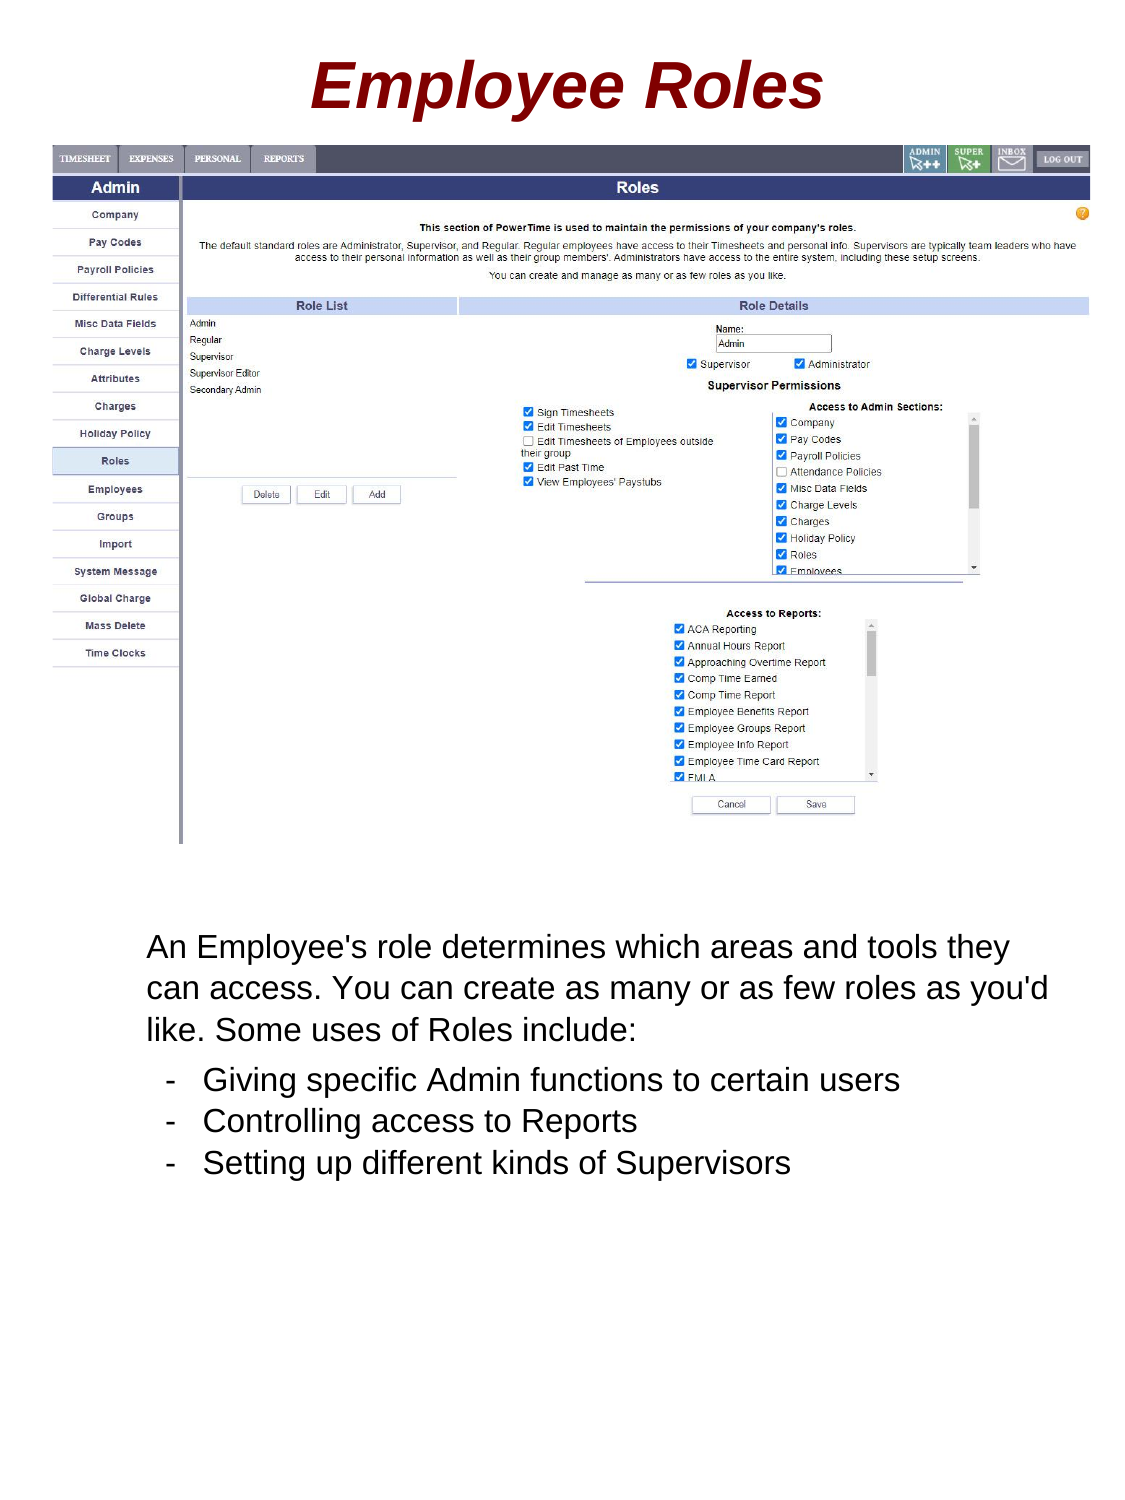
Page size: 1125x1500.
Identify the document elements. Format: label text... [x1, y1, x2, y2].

picture [52, 145, 1091, 844]
subtitle Employee Roles [52, 46, 1090, 122]
list Controlling access to Reports [165, 1101, 1049, 1140]
list Giving specific Admin functions to certain users [165, 1060, 1049, 1098]
list Setting up different kinds of Supervisors [165, 1143, 1049, 1181]
text An Employee's role determines which areas and tools they can access. You can create as many or as few roles as you'd like. Some uses of Roles include: [146, 927, 1049, 1048]
